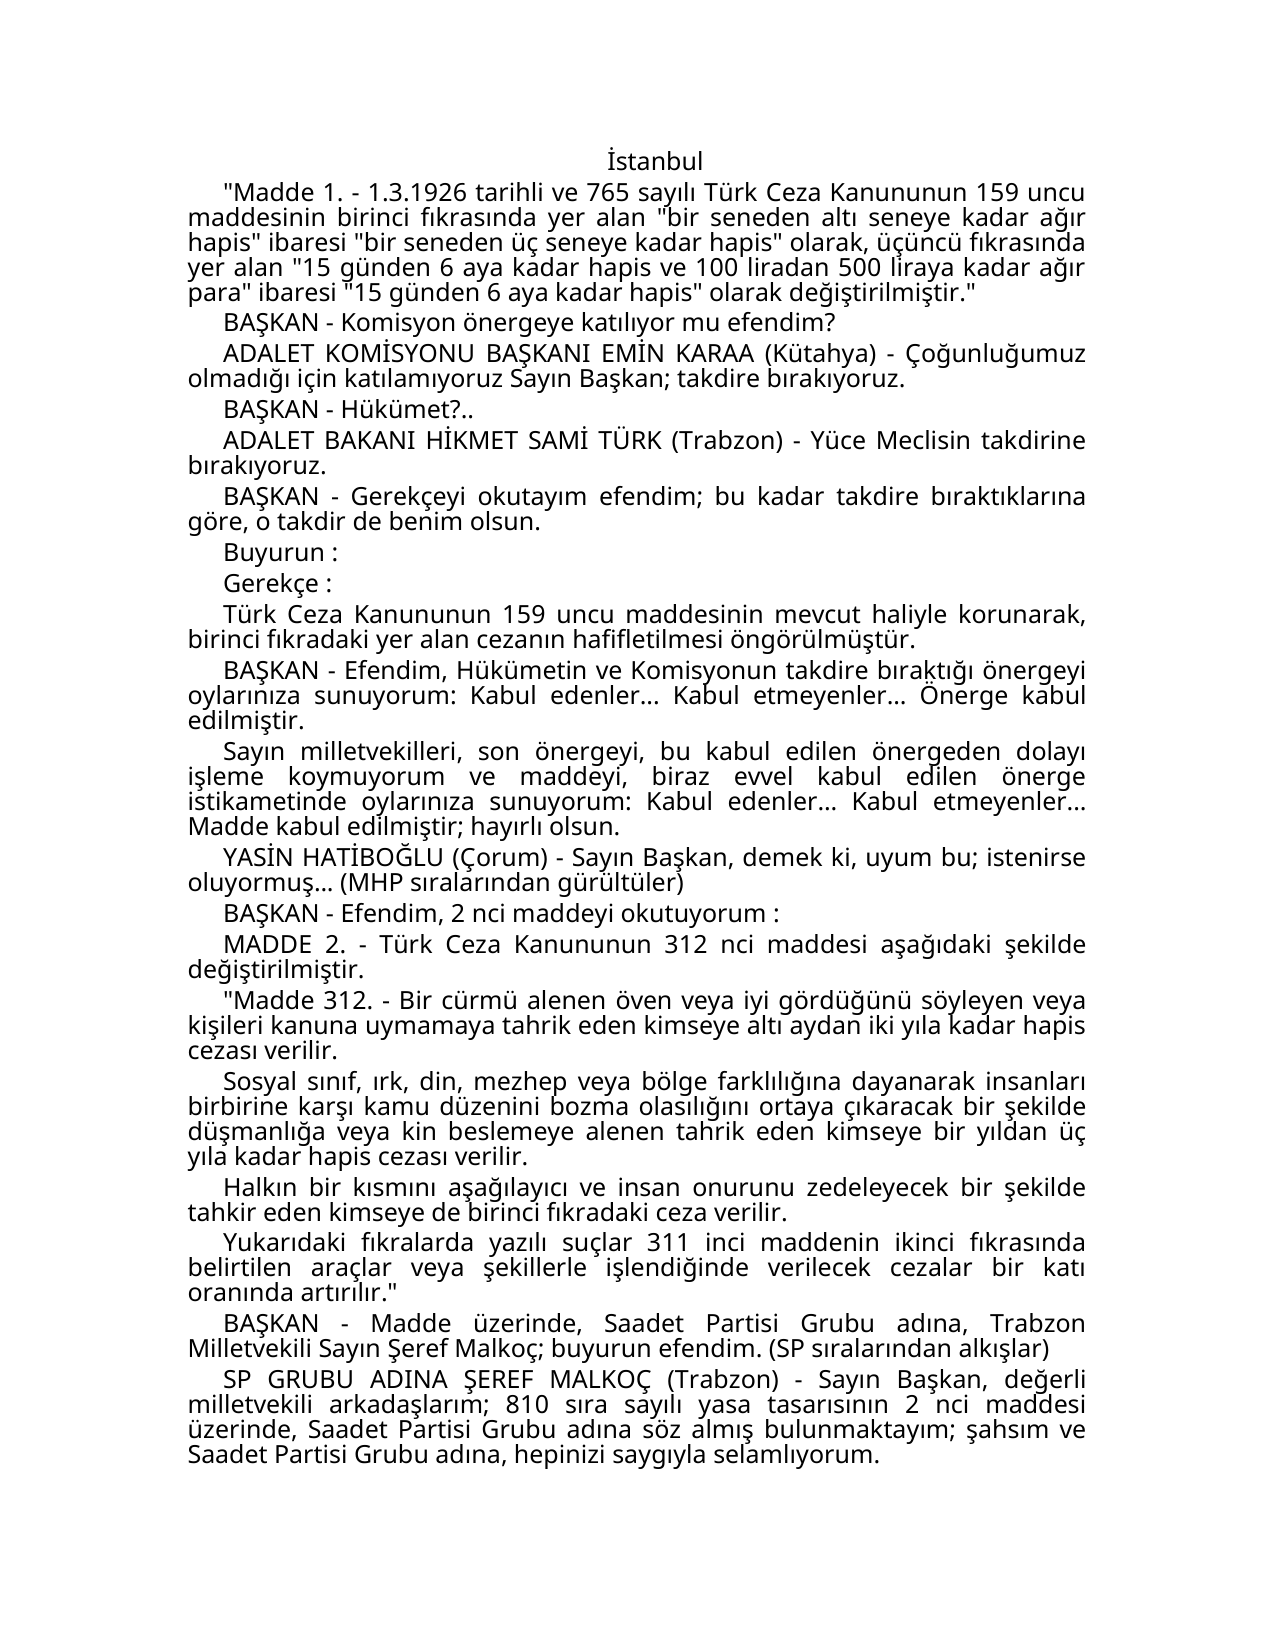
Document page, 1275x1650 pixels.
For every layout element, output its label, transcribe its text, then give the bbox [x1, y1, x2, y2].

text YASİN HATİBOĞLU (Çorum) - Sayın Başkan, demek ki, uyum bu; istenirse oluyormuş... (MHP sıralarından gürültüler) [187, 846, 1087, 896]
text Halkın bir kısmını aşağılayıcı ve insan onurunu zedeleyecek bir şekilde tahkir eden kimseye de birinci fıkradaki ceza verilir. [187, 1176, 1087, 1226]
text BAŞKAN - Gerekçeyi okutayım efendim; bu kadar takdire bıraktıklarına göre, o takdir de benim olsun. [187, 486, 1087, 536]
text ADALET KOMİSYONU BAŞKANI EMİN KARAA (Kütahya) - Çoğunluğumuz olmadığı için katılamıyoruz Sayın Başkan; takdire bırakıyoruz. [187, 343, 1087, 393]
text "Madde 312. - Bir cürmü alenen öven veya iyi gördüğünü söyleyen veya kişileri kanuna uymamaya tahrik eden kimseye altı aydan iki yıla kadar hapis cezası verilir. [187, 989, 1087, 1064]
text MADDE 2. - Türk Ceza Kanununun 312 nci maddesi aşağıdaki şekilde değiştirilmiştir. [187, 933, 1087, 983]
text Gerekçe : [187, 572, 1087, 597]
text BAŞKAN - Madde üzerinde, Saadet Partisi Grubu adına, Trabzon Milletvekili Sayın Şeref Malkoç; buyurun efendim. (SP sıralarından alkışlar) [187, 1313, 1087, 1363]
text BAŞKAN - Efendim, 2 nci maddeyi okutuyorum : [187, 902, 1087, 927]
text Türk Ceza Kanununun 159 uncu maddesinin mevcut haliyle korunarak, birinci fıkradaki yer alan cezanın hafifletilmesi öngörülmüştür. [187, 603, 1087, 653]
text Buyurun : [187, 542, 1087, 567]
text SP GRUBU ADINA ŞEREF MALKOÇ (Trabzon) - Sayın Başkan, değerli milletvekili arkadaşlarım; 810 sıra sayılı yasa tasarısının 2 nci maddesi üzerinde, Saadet Partisi Grubu adına söz almış bulunmaktayım; şahsım ve Saadet Partisi Grubu adına, hepinizi saygıyla selamlıyorum. [187, 1369, 1087, 1469]
text İstanbul [187, 150, 1087, 175]
text Sayın milletvekilleri, son önergeyi, bu kabul edilen önergeden dolayı işleme koymuyorum ve maddeyi, biraz evvel kabul edilen önerge istikametinde oylarınıza sunuyorum: Kabul edenler... Kabul etmeyenler... Madde kabul edilmiştir; hayırlı olsun. [187, 740, 1087, 840]
text Yukarıdaki fıkralarda yazılı suçlar 311 inci maddenin ikinci fıkrasında belirtilen araçlar veya şekillerle işlendiğinde verilecek cezalar bir katı oranında artırılır." [187, 1232, 1087, 1307]
text "Madde 1. - 1.3.1926 tarihli ve 765 sayılı Türk Ceza Kanununun 159 uncu maddesinin birinci fıkrasında yer alan "bir seneden altı seneye kadar ağır hapis" ibaresi "bir seneden üç seneye kadar hapis" olarak, üçüncü fıkrasında yer alan "15 günden 6 aya kadar hapis ve 100 liradan 500 liraya kadar ağır para" ibaresi "15 günden 6 aya kadar hapis" olarak değiştirilmiştir." [187, 181, 1087, 306]
text BAŞKAN - Komisyon önergeye katılıyor mu efendim? [187, 312, 1087, 337]
text BAŞKAN - Efendim, Hükümetin ve Komisyonun takdire bıraktığı önergeyi oylarınıza sunuyorum: Kabul edenler... Kabul etmeyenler... Önerge kabul edilmiştir. [187, 659, 1087, 734]
text ADALET BAKANI HİKMET SAMİ TÜRK (Trabzon) - Yüce Meclisin takdirine bırakıyoruz. [187, 430, 1087, 480]
text Sosyal sınıf, ırk, din, mezhep veya bölge farklılığına dayanarak insanları birbirine karşı kamu düzenini bozma olasılığını ortaya çıkaracak bir şekilde düşmanlığa veya kin beslemeye alenen tahrik eden kimseye bir yıldan üç yıla kadar hapis cezası verilir. [187, 1070, 1087, 1170]
text BAŞKAN - Hükümet?.. [187, 399, 1087, 424]
